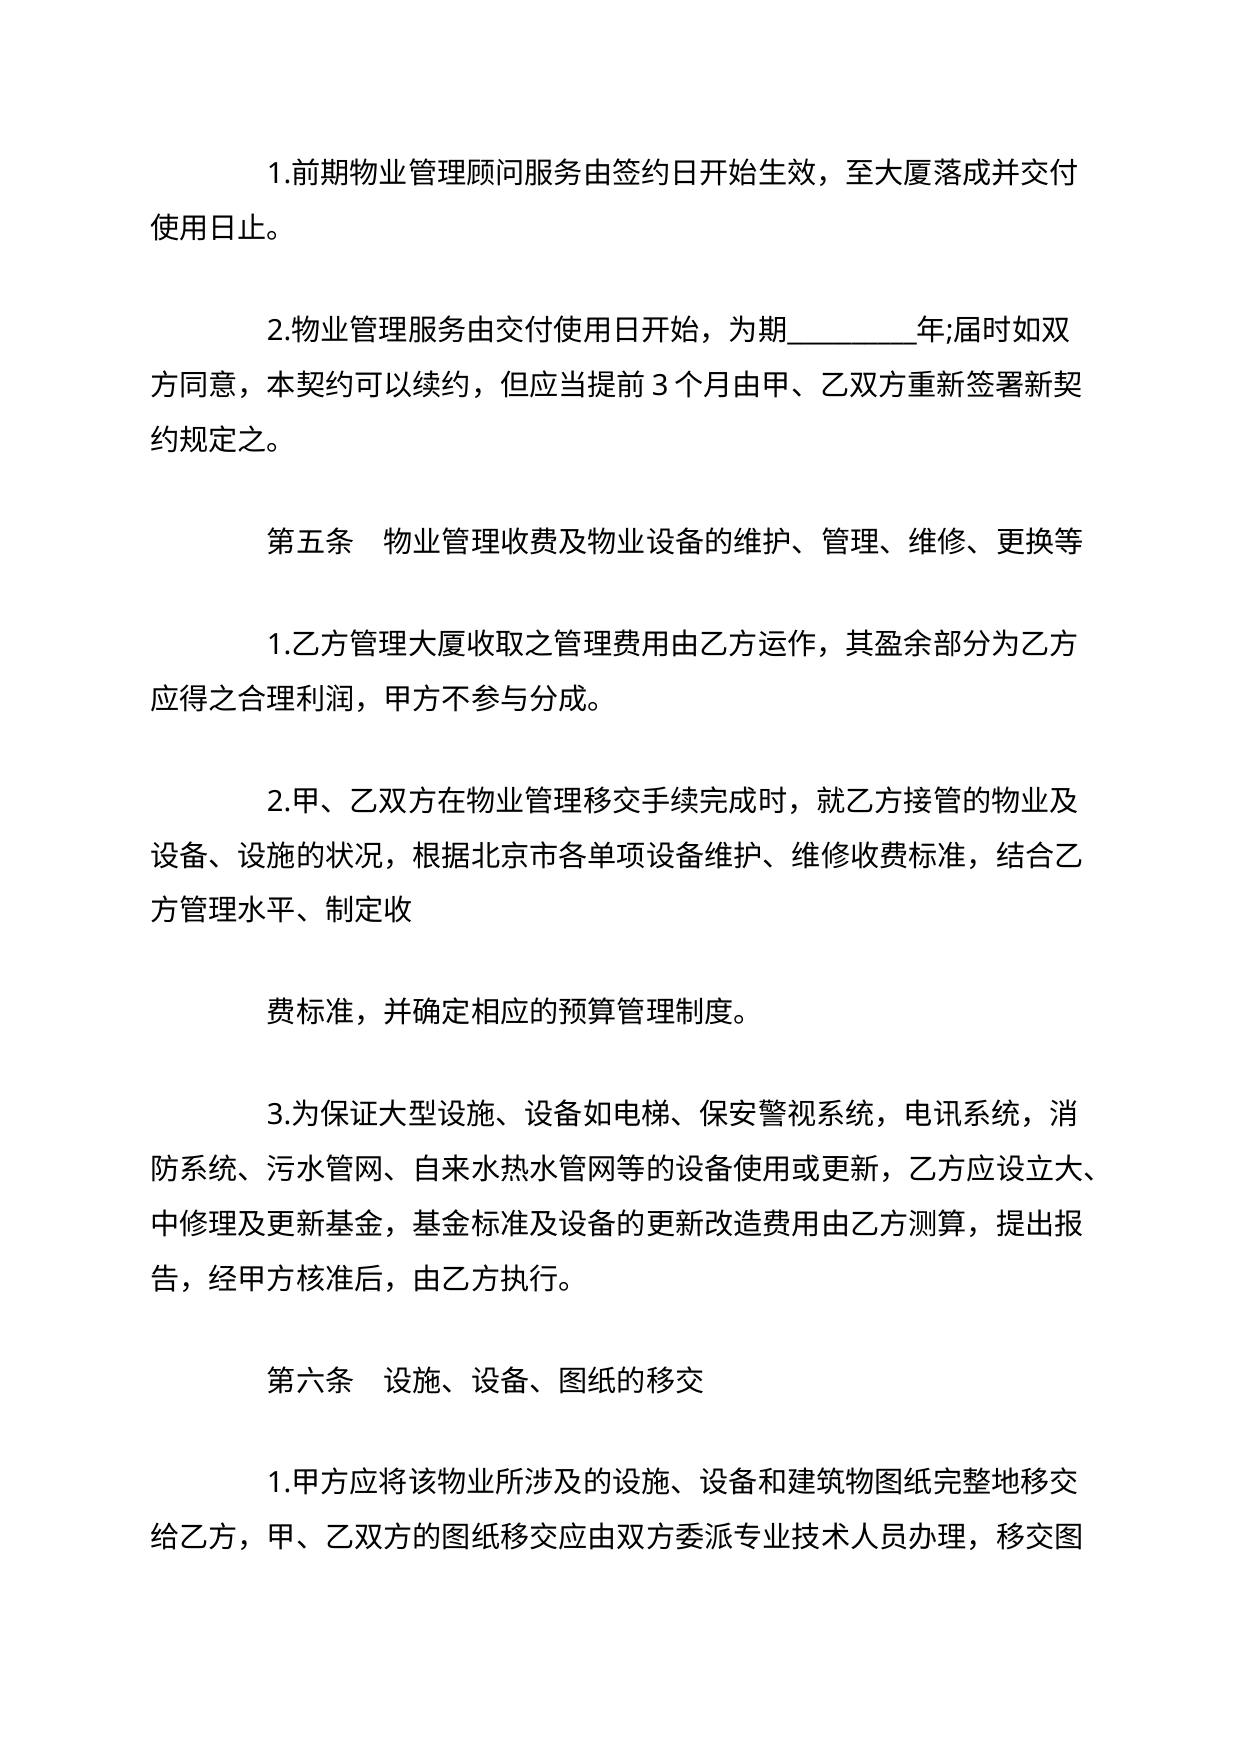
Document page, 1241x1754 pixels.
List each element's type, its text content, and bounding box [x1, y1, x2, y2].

text 第五条 物业管理收费及物业设备的维护、管理、维修、更换等 [150, 518, 1090, 561]
text 费标准，并确定相应的预算管理制度。 [150, 989, 1090, 1031]
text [150, 1459, 1090, 1556]
text 2.物业管理服务由交付使用日开始，为期__________年;届时如双方同意，本契约可以续约，但应当提前3个月由甲、乙双方重新签署新契约规定之。 [150, 307, 1090, 459]
text 2.甲、乙双方在物业管理移交手续完成时，就乙方接管的物业及设备、设施的状况，根据北京市各单项设备维护、维修收费标准，结合乙方管理水平、制定收 [150, 777, 1090, 929]
text 第六条 设施、设备、图纸的移交 [150, 1357, 1090, 1399]
text 1.前期物业管理顾问服务由签约日开始生效，至大厦落成并交付使用日止。 [150, 150, 1090, 247]
text 3.为保证大型设施、设备如电梯、保安警视系统，电讯系统，消防系统、污水管网、自来水热水管网等的设备使用或更新，乙方应设立大、中修理及更新基金，基金标准及设备的更新改造费用由乙方测算，提出报告，经甲方核准后，由乙方执行。 [150, 1091, 1090, 1298]
text 1.乙方管理大厦收取之管理费用由乙方运作，其盈余部分为乙方应得之合理利润，甲方不参与分成。 [150, 620, 1090, 718]
